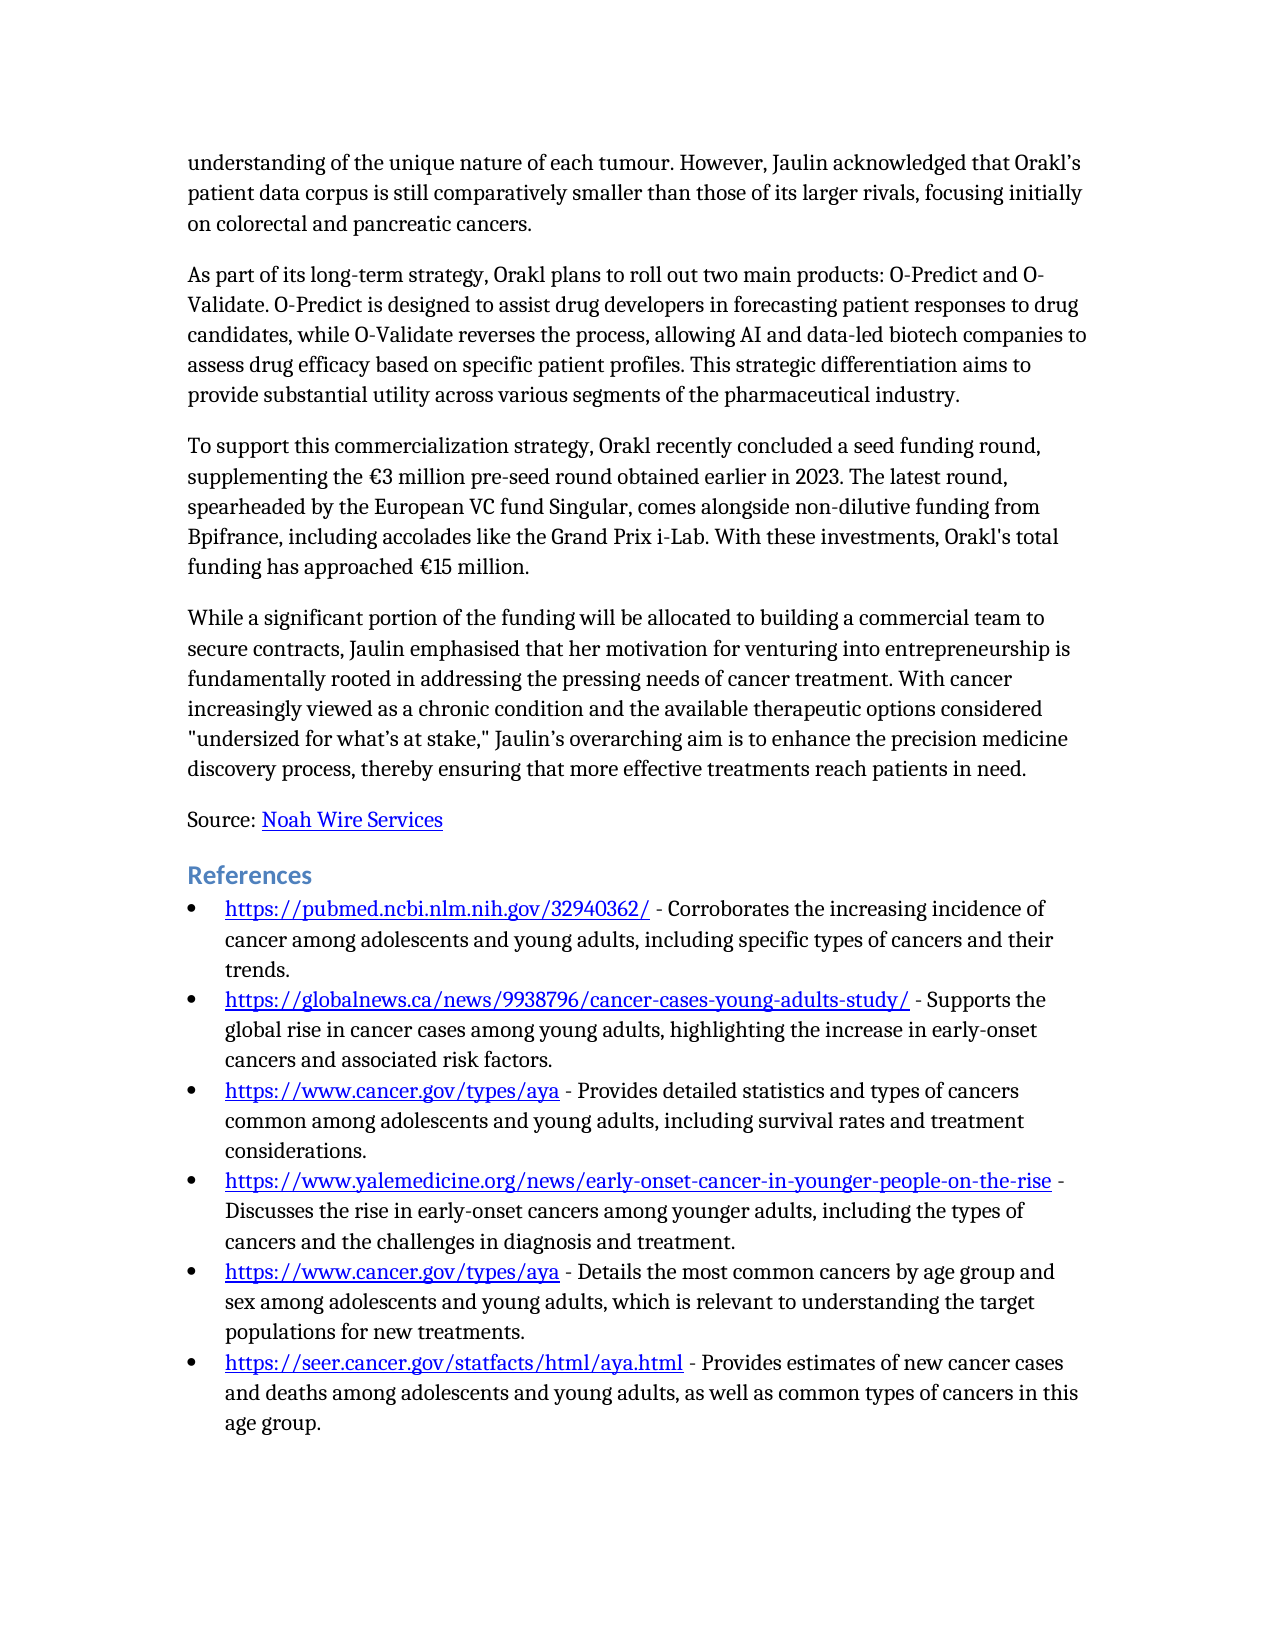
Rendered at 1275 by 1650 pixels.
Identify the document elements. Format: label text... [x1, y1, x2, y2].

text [187, 150, 1087, 237]
text While a significant portion of the funding will be allocated to building a commercial team to secure contracts, Jaulin emphasised that her motivation for venturing into entrepreneurship is fundamentally rooted in addressing the pressing needs of cancer treatment. With cancer increasingly viewed as a chronic condition and the available therapeutic options considered "undersized for what’s at stake," Jaulin’s overarching aim is to enhance the precision medicine discovery process, thereby ensuring that more effective treatments reach patients in need. [187, 605, 1087, 783]
text As part of its long-term strategy, Orakl plans to roll out two main products: O-Predict and O-Validate. O-Predict is designed to assist drug developers in forecasting patient responses to drug candidates, while O-Validate reverses the process, allowing AI and data-led biotech companies to assess drug efficacy based on specific patient profiles. This strategic differentiation aims to provide substantial utility across various segments of the pharmaceutical industry. [187, 261, 1087, 409]
text To support this commercialization strategy, Orakl recently concluded a seed funding round, supplementing the €3 million pre-seed round obtained earlier in 2023. The latest round, spearheaded by the European VC fund Singular, comes alongside non-dilutive funding from Bpifrance, including accolades like the Grand Prix i-Lab. With these investments, Orakl's total funding has approached €15 million. [187, 433, 1087, 581]
list https://www.yalemedicine.org/news/early-onset-cancer-in-younger-people-on-the-rise - Discusses the rise in early-onset cancers among younger adults, including the types of cancers and the challenges in diagnosis and treatment. [187, 1168, 1087, 1255]
text Source: Noah Wire Services [187, 807, 1087, 834]
list https://www.cancer.gov/types/aya - Details the most common cancers by age group and sex among adolescents and young adults, which is relevant to understanding the target populations for new treatments. [187, 1259, 1087, 1346]
subtitle References [187, 858, 1087, 891]
list https://pubmed.ncbi.nlm.nih.gov/32940362/ - Corroborates the increasing incidence of cancer among adolescents and young adults, including specific types of cancers and their trends. [187, 896, 1087, 983]
list https://seer.cancer.gov/statfacts/html/aya.html - Provides estimates of new cancer cases and deaths among adolescents and young adults, as well as common types of cancers in this age group. [187, 1349, 1087, 1436]
list https://www.cancer.gov/types/aya - Provides detailed statistics and types of cancers common among adolescents and young adults, including survival rates and treatment considerations. [187, 1077, 1087, 1164]
list https://globalnews.ca/news/9938796/cancer-cases-young-adults-study/ - Supports the global rise in cancer cases among young adults, highlighting the increase in early-onset cancers and associated risk factors. [187, 987, 1087, 1074]
